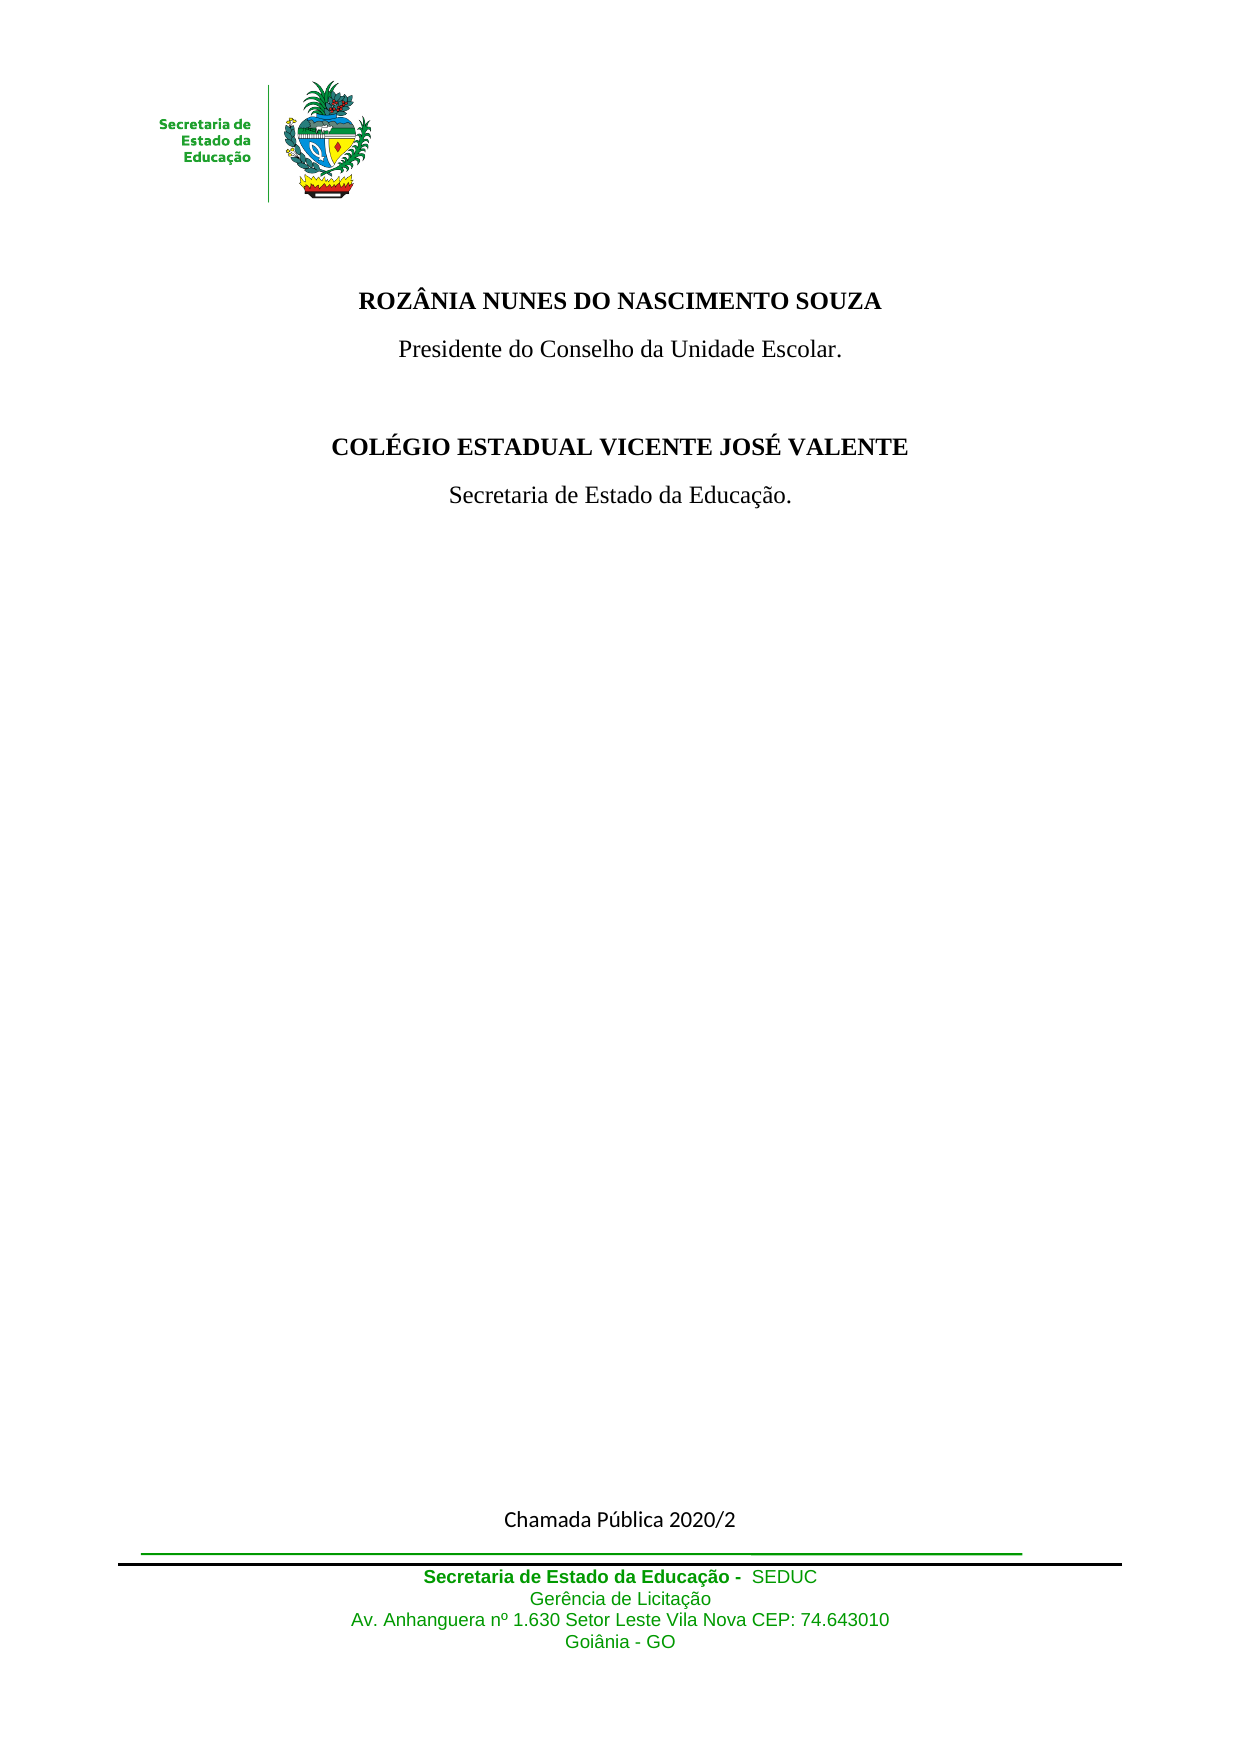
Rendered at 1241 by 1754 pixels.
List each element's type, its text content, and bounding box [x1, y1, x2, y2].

text Presidente do Conselho da Unidade Escolar. [118, 334, 1122, 363]
text ROZÂNIA NUNES DO NASCIMENTO SOUZA [118, 286, 1122, 314]
text Secretaria de Estado da Educação. [118, 480, 1122, 509]
picture [118, 73, 412, 210]
text COLÉGIO ESTADUAL VICENTE JOSÉ VALENTE [118, 432, 1122, 461]
